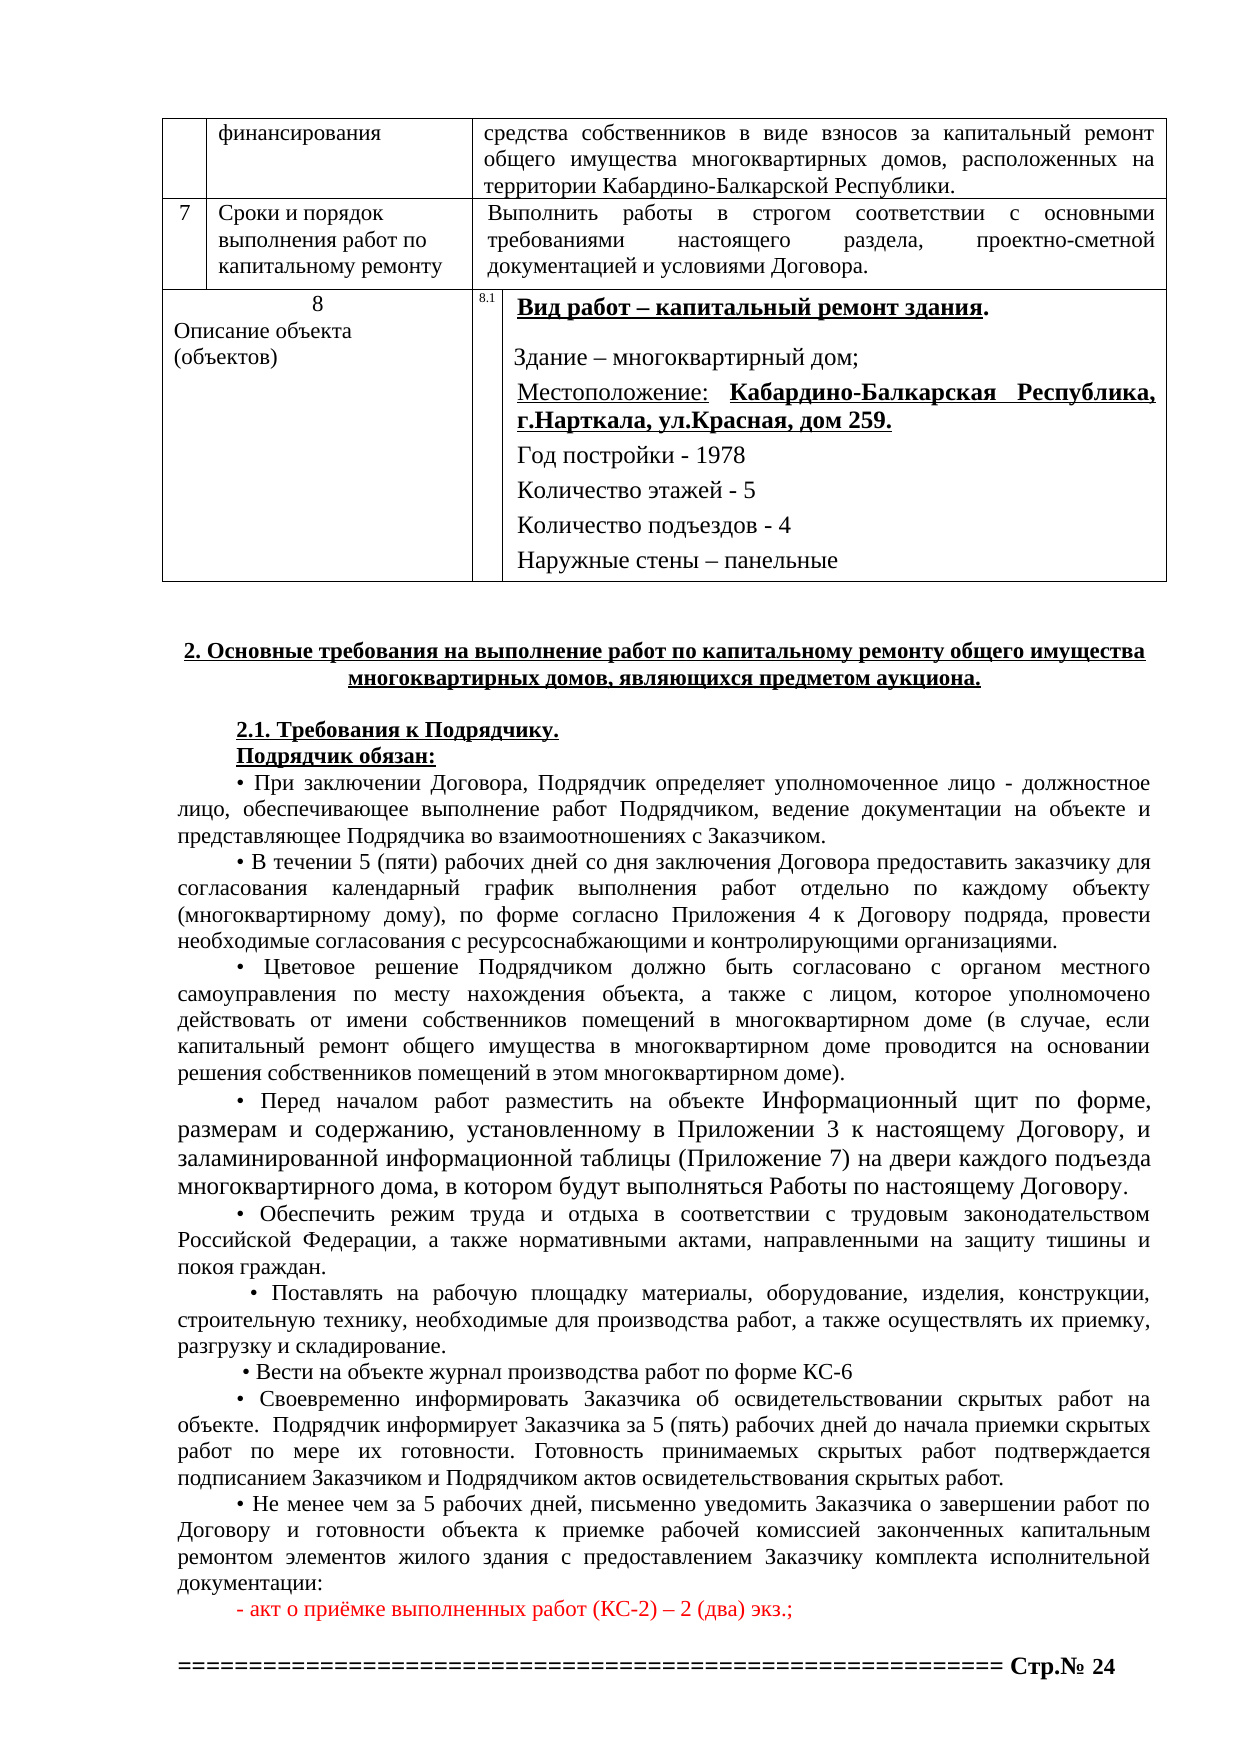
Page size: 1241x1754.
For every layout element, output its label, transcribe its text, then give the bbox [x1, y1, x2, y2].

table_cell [473, 119, 1166, 198]
text • Своевременно информировать Заказчика об освидетельствовании скрытых работ на объекте. Подрядчик информирует Заказчика за 5 (пять) рабочих дней до начала приемки скрытых работ по мере их готовности. Готовность принимаемых скрытых работ подтверждается подписанием Заказчиком и Подрядчиком актов освидетельствования скрытых работ. [177, 1385, 1152, 1490]
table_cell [207, 119, 472, 198]
text Подрядчик обязан: [177, 743, 1152, 769]
text • Цветовое решение Подрядчиком должно быть согласовано с органом местного самоуправления по месту нахождения объекта, а также с лицом, которое уполномочено действовать от имени собственников помещений в многоквартирном доме (в случае, если капитальный ремонт общего имущества в многоквартирном доме проводится на основании решения собственников помещений в этом многоквартирном доме). [177, 953, 1152, 1085]
text • Не менее чем за 5 рабочих дней, письменно уведомить Заказчика о завершении работ по Договору и готовности объекта к приемке рабочей комиссией законченных капитальным ремонтом элементов жилого здания с предоставлением Заказчику комплекта исполнительной документации: [177, 1490, 1152, 1596]
table_cell Выполнить работы в строгом соответствии с основными требованиями настоящего раздела, проектно-сметной документацией и условиями Договора. [473, 199, 1166, 289]
text • В течении 5 (пяти) рабочих дней cо дня заключения Договора предоставить заказчику для согласования календарный график выполнения работ отдельно по каждому объекту (многоквартирному дому), по форме согласно Приложения 4 к Договору подряда, провести необходимые согласования с ресурсоснабжающими и контролирующими организациями. [177, 848, 1152, 953]
text • Вести на объекте журнал производства работ по форме КС-6 [177, 1358, 1152, 1385]
text - акт о приёмке выполненных работ (КС-2) – 2 (два) экз.; [177, 1596, 1152, 1622]
table_cell Вид работ – капитальный ремонт здания. Здание – многоквартирный дом; Местоположение: Кабардино-Балкарская Республика, г.Нарткала, ул.Красная, дом 259. Год постройки - 1978 Количество этажей - 5 Количество подъездов - 4 Наружные стены – панельные [503, 290, 1166, 581]
text • При заключении Договора, Подрядчик определяет уполномоченное лицо - должностное лицо, обеспечивающее выполнение работ Подрядчиком, ведение документации на объекте и представляющее Подрядчика во взаимоотношениях с Заказчиком. [177, 769, 1152, 848]
text • Перед началом работ разместить на объекте Информационный щит по форме, размерам и содержанию, установленному в Приложении 3 к настоящему Договору, и заламинированной информационной таблицы (Приложение 7) на двери каждого подъезда многоквартирного дома, в котором будут выполняться Работы по настоящему Договору. [177, 1085, 1152, 1200]
text 2.1. Требования к Подрядчику. [177, 716, 1152, 743]
text • Поставлять на рабочую площадку материалы, оборудование, изделия, конструкции, строительную технику, необходимые для производства работ, а также осуществлять их приемку, разгрузку и складирование. [177, 1279, 1152, 1358]
table_cell Сроки и порядок выполнения работ по капитальному ремонту [207, 199, 472, 289]
text 2. Основные требования на выполнение работ по капитальному ремонту общего имущества многоквартирных домов, являющихся предметом аукциона. [177, 637, 1152, 690]
table_cell 7 [163, 199, 206, 289]
table_cell 8 Описание объекта (объектов) [163, 290, 472, 581]
table_cell 6 [163, 119, 206, 198]
table_cell 8.1 [473, 290, 502, 581]
text • Обеспечить режим труда и отдыха в соответствии с трудовым законодательством Российской Федерации, а также нормативными актами, направленными на защиту тишины и покоя граждан. [177, 1200, 1152, 1279]
